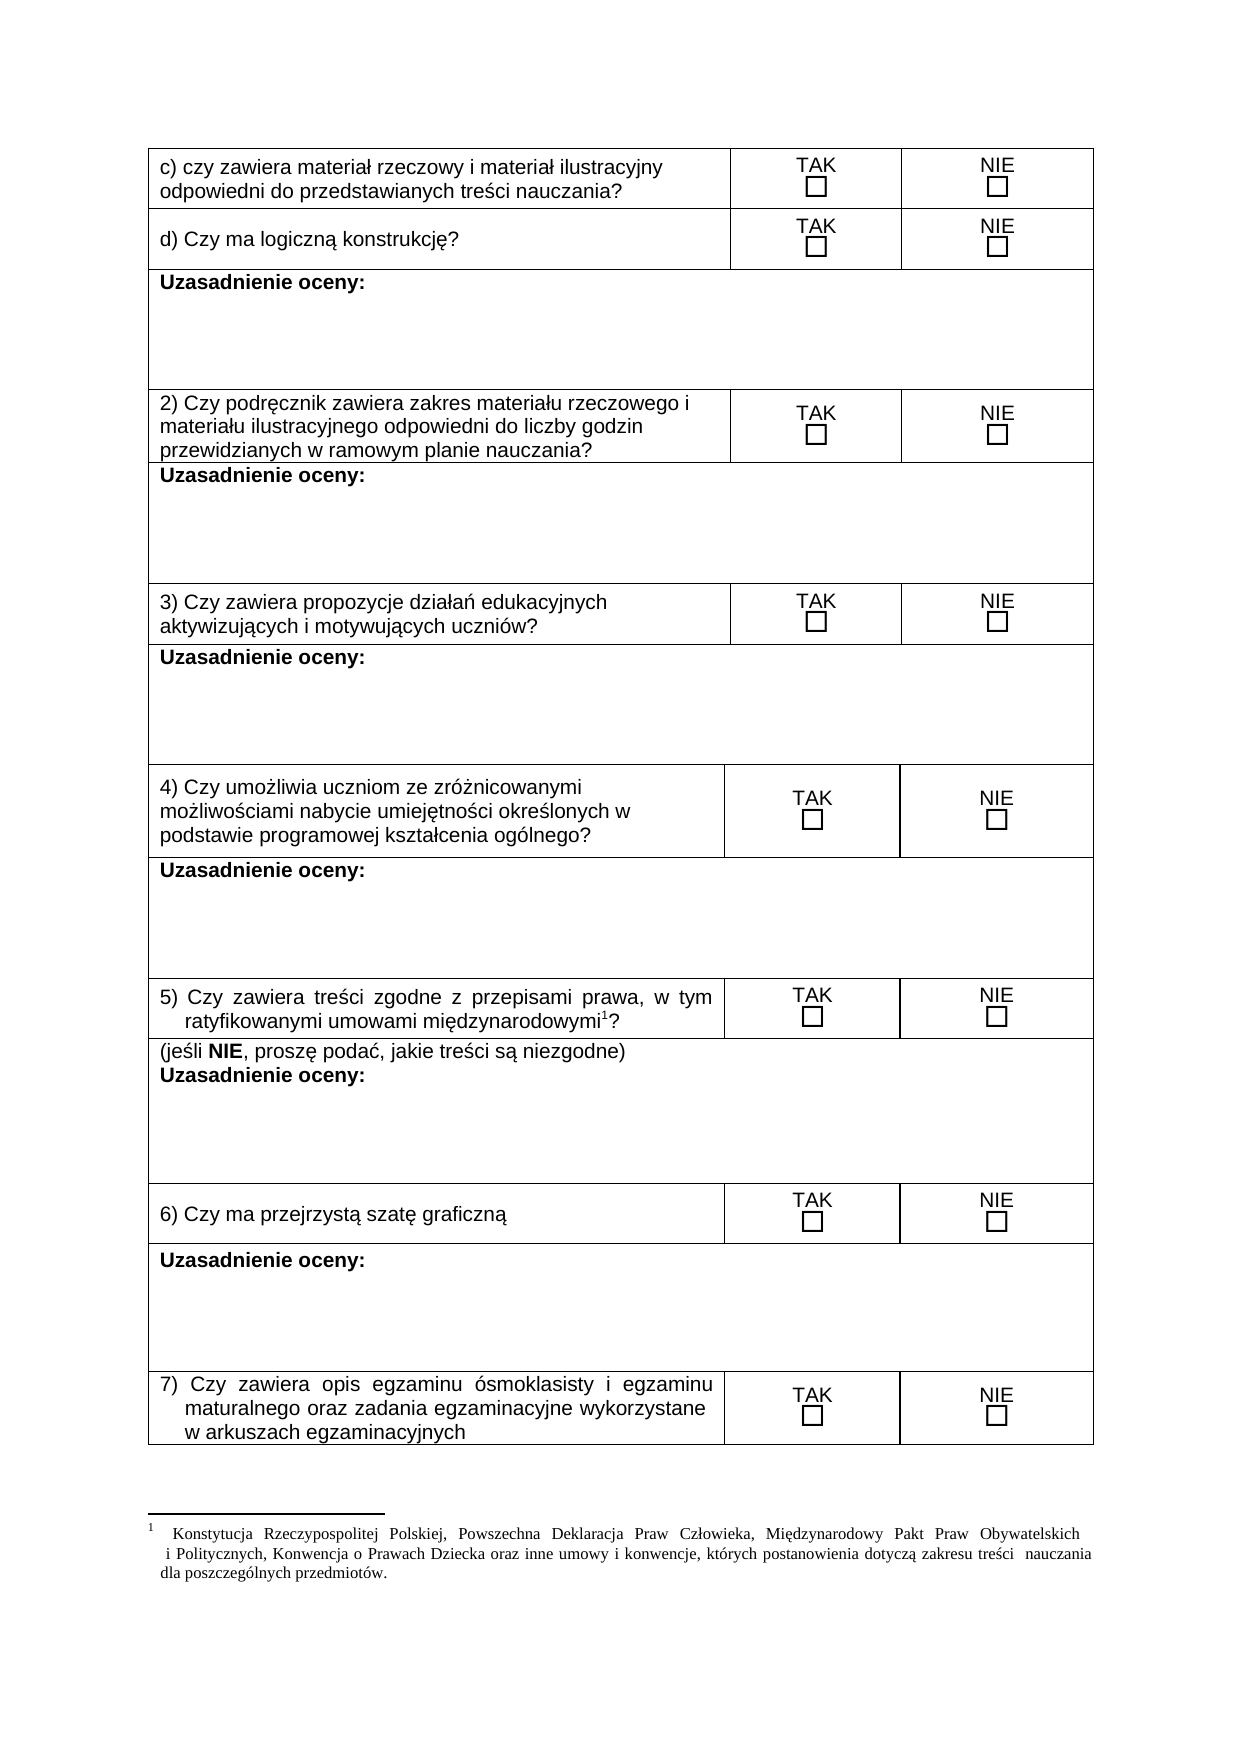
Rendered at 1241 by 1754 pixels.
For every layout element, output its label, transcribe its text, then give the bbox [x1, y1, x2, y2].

table_cell NIE [902, 149, 1093, 208]
table_cell d) Czy ma logiczną konstrukcję? [149, 209, 730, 268]
table_cell NIE [901, 1372, 1093, 1444]
table_cell TAK [731, 584, 901, 643]
table_cell TAK [725, 1372, 899, 1444]
table_cell Uzasadnienie oceny: [149, 645, 1093, 764]
table_cell NIE [902, 390, 1093, 462]
table_cell 2) Czy podręcznik zawiera zakres materiału rzeczowego i materiału ilustracyjnego odpowiedni do liczby godzin przewidzianych w ramowym planie nauczania? [149, 390, 730, 462]
table_cell 6) Czy ma przejrzystą szatę graficzną [149, 1184, 724, 1243]
table_cell (jeśli NIE, proszę podać, jakie treści są niezgodne) Uzasadnienie oceny: [149, 1039, 1093, 1183]
table_cell 5) Czy zawiera treści zgodne z przepisami prawa, w tym ratyfikowanymi umowami międzynarodowymi? [149, 979, 724, 1038]
table_cell TAK [725, 979, 899, 1038]
table_cell TAK [731, 209, 901, 268]
table_cell NIE [901, 1184, 1093, 1243]
table_cell Uzasadnienie oceny: [149, 463, 1093, 583]
table_cell Uzasadnienie oceny: [149, 1244, 1093, 1371]
table_cell NIE [902, 584, 1093, 643]
table_cell NIE [902, 209, 1093, 268]
table_cell Uzasadnienie oceny: [149, 858, 1093, 978]
table_cell 3) Czy zawiera propozycje działań edukacyjnych aktywizujących i motywujących uczniów? [149, 584, 730, 643]
table_cell c) czy zawiera materiał rzeczowy i materiał ilustracyjny odpowiedni do przedstawianych treści nauczania? [149, 149, 730, 208]
table_cell TAK [731, 390, 901, 462]
table_cell NIE [901, 765, 1093, 857]
table_cell Uzasadnienie oceny: [149, 270, 1093, 389]
table_cell TAK [725, 765, 899, 857]
table_cell 7) Czy zawiera opis egzaminu ósmoklasisty i egzaminu maturalnego oraz zadania egzaminacyjne wykorzystane w arkuszach egzaminacyjnych [149, 1372, 724, 1444]
table_cell 4) Czy umożliwia uczniom ze zróżnicowanymi możliwościami nabycie umiejętności określonych w podstawie programowej kształcenia ogólnego? [149, 765, 724, 857]
table_cell TAK [731, 149, 901, 208]
table_cell NIE [901, 979, 1093, 1038]
table_cell TAK [725, 1184, 899, 1243]
